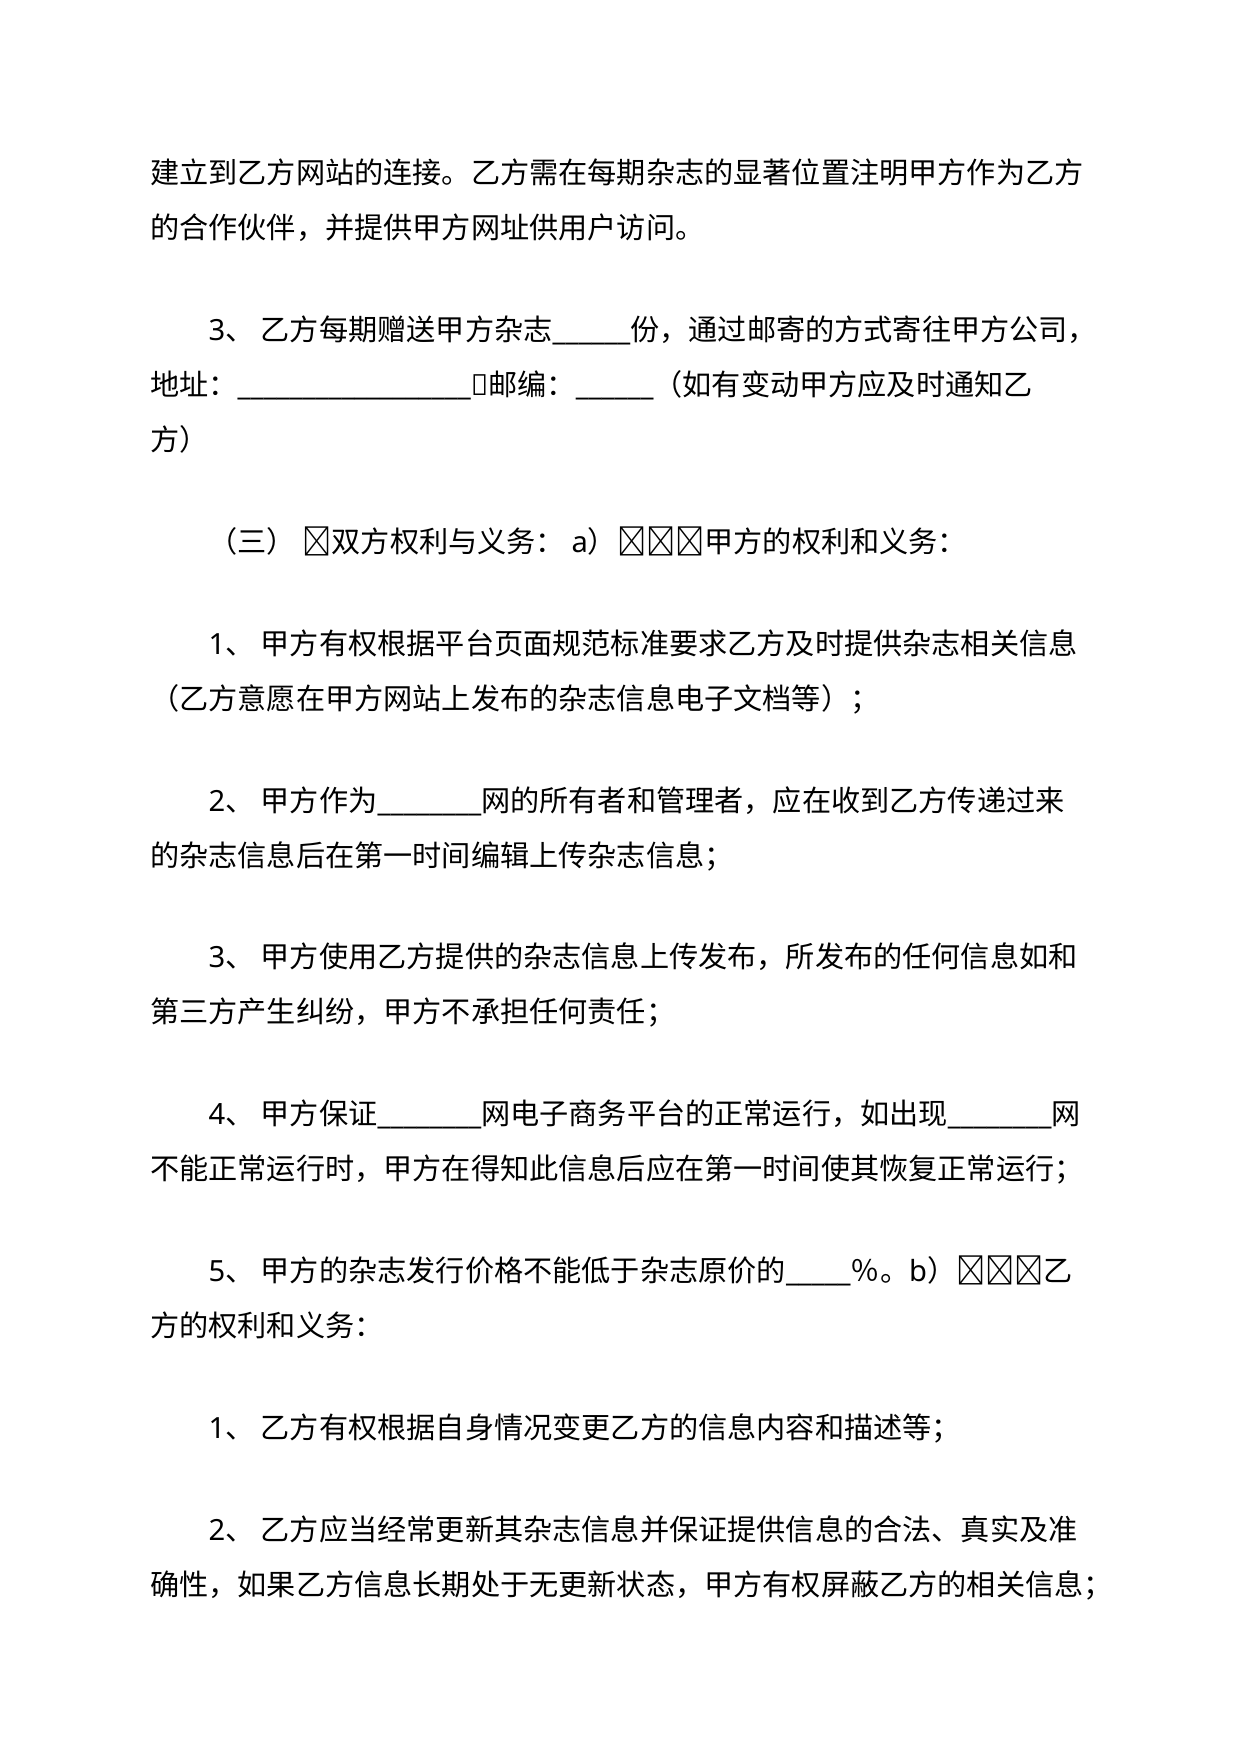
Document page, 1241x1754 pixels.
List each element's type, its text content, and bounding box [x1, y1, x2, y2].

text 3、 乙方每期赠送甲方杂志______份，通过邮寄的方式寄往甲方公司，地址：__________________邮编：______（如有变动甲方应及时通知乙方） [150, 307, 1090, 459]
text 1、 甲方有权根据平台页面规范标准要求乙方及时提供杂志相关信息（乙方意愿在甲方网站上发布的杂志信息电子文档等）； [150, 620, 1090, 718]
text （三） 双方权利与义务： a）甲方的权利和义务： [150, 518, 1090, 561]
text 1、 乙方有权根据自身情况变更乙方的信息内容和描述等； [150, 1404, 1090, 1447]
text 2、 乙方应当经常更新其杂志信息并保证提供信息的合法、真实及准确性，如果乙方信息长期处于无更新状态，甲方有权屏蔽乙方的相关信息； [150, 1506, 1090, 1603]
text 2、 甲方作为________网的所有者和管理者，应在收到乙方传递过来的杂志信息后在第一时间编辑上传杂志信息； [150, 777, 1090, 874]
text 4、 甲方保证________网电子商务平台的正常运行，如出现________网不能正常运行时，甲方在得知此信息后应在第一时间使其恢复正常运行； [150, 1091, 1090, 1188]
text 3、 甲方使用乙方提供的杂志信息上传发布，所发布的任何信息如和第三方产生纠纷，甲方不承担任何责任； [150, 934, 1090, 1031]
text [150, 150, 1090, 247]
text 5、 甲方的杂志发行价格不能低于杂志原价的_____％。b）乙方的权利和义务： [150, 1247, 1090, 1345]
